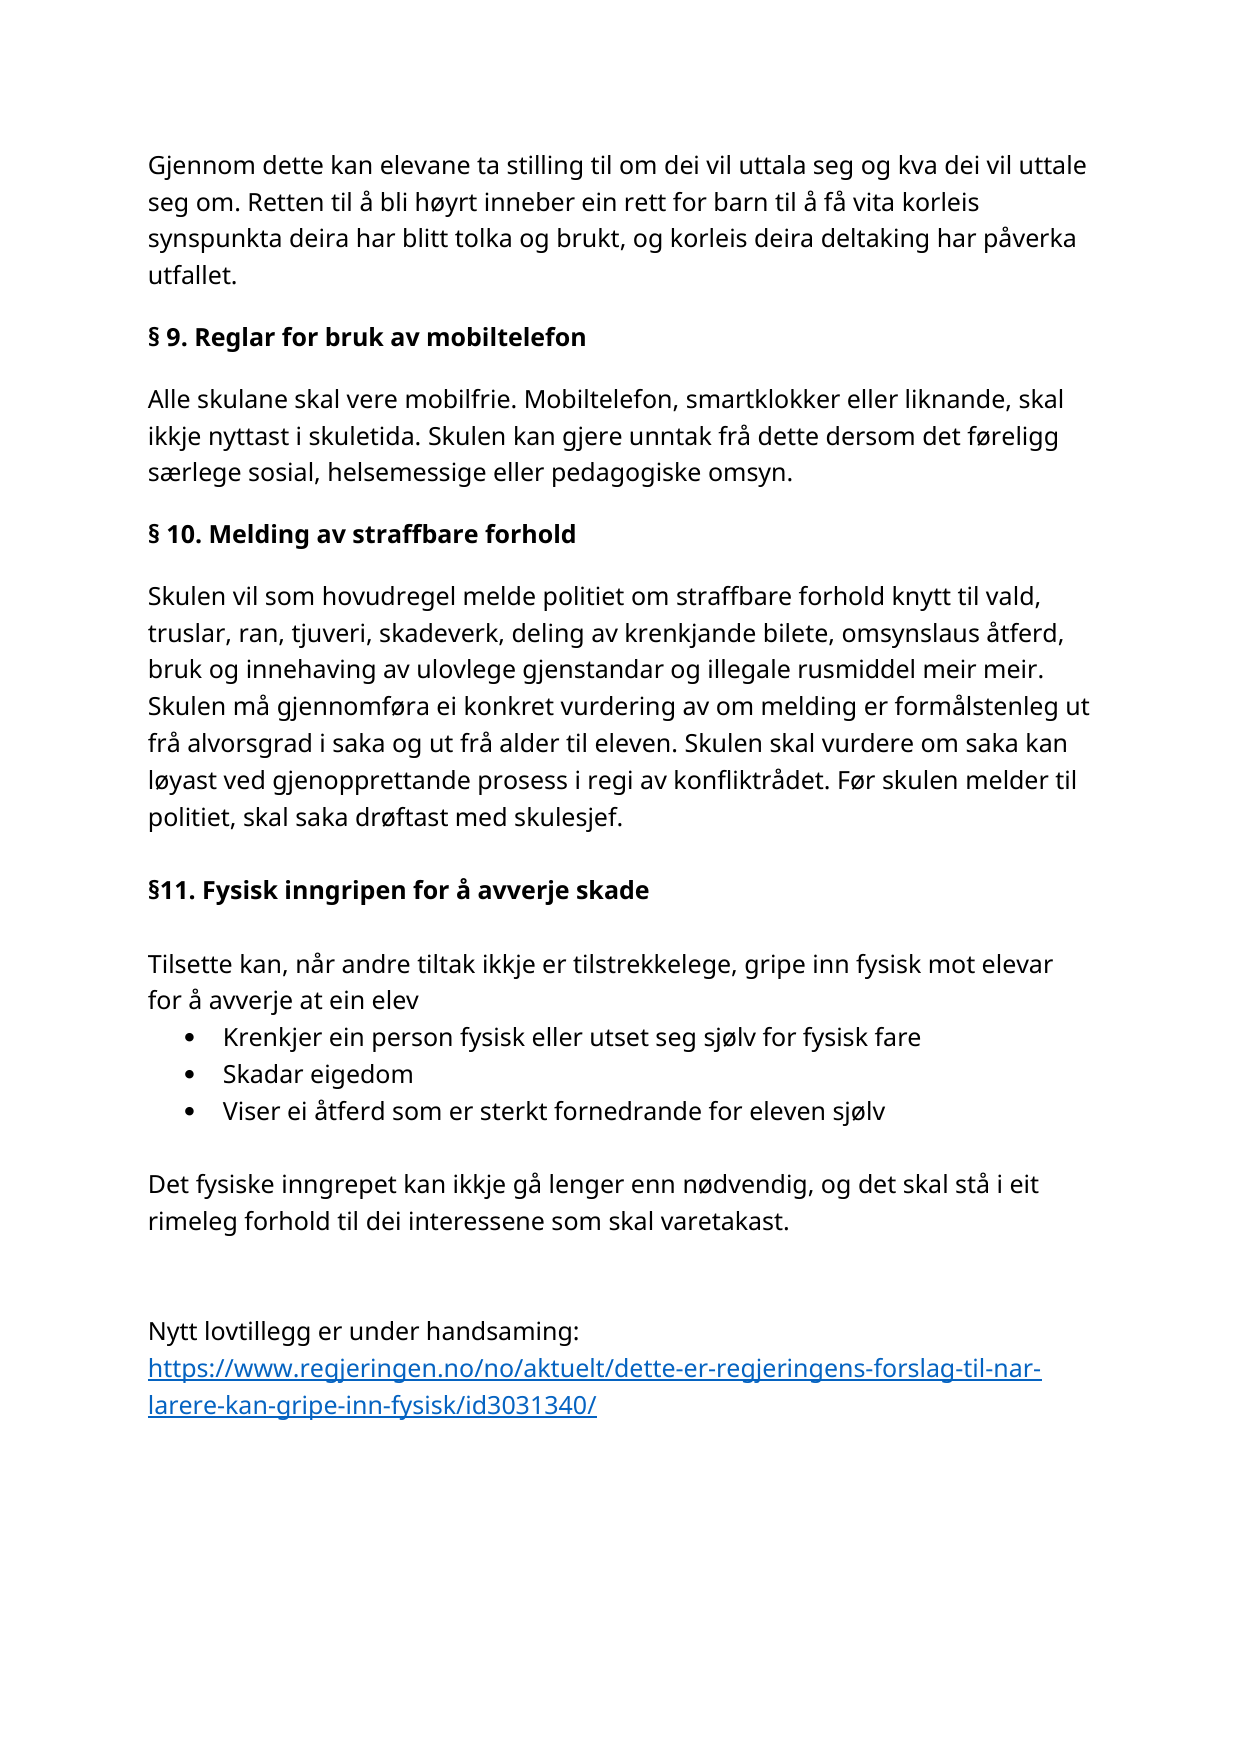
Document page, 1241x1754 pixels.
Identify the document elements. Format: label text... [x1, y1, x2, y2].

list Krenkjer ein person fysisk eller utset seg sjølv for fysisk fare [185, 1020, 1093, 1054]
text https://www.regjeringen.no/no/aktuelt/dette-er-regjeringens-forslag-til-nar-larere-kan-gripe-inn-fysisk/id3031340/ [148, 1351, 1093, 1422]
text Det fysiske inngrepet kan ikkje gå lenger enn nødvendig, og det skal stå i eit rimeleg forhold til dei interessene som skal varetakast. [148, 1167, 1093, 1238]
list Skadar eigedom [185, 1057, 1093, 1091]
subtitle § 9. Reglar for bruk av mobiltelefon [148, 320, 1093, 354]
list Viser ei åtferd som er sterkt fornedrande for eleven sjølv [185, 1093, 1093, 1127]
text Skulen vil som hovudregel melde politiet om straffbare forhold knytt til vald, truslar, ran, tjuveri, skadeverk, deling av krenkjande bilete, omsynslaus åtferd, bruk og innehaving av ulovlege gjenstandar og illegale rusmiddel meir meir. Skulen må gjennomføra ei konkret vurdering av om melding er formålstenleg ut frå alvorsgrad i saka og ut frå alder til eleven. Skulen skal vurdere om saka kan løyast ved gjenopprettande prosess i regi av konfliktrådet. Før skulen melder til politiet, skal saka drøftast med skulesjef. [148, 578, 1093, 833]
text Tilsette kan, når andre tiltak ikkje er tilstrekkelege, gripe inn fysisk mot elevar for å avverje at ein elev [148, 946, 1093, 1017]
text §11. Fysisk inngripen for å avverje skade [148, 873, 1093, 907]
text Nytt lovtillegg er under handsaming: [148, 1314, 1093, 1348]
text Gjennom dette kan elevane ta stilling til om dei vil uttala seg og kva dei vil uttale seg om. Retten til å bli høyrt inneber ein rett for barn til å få vita korleis synspunkta deira har blitt tolka og brukt, og korleis deira deltaking har påverka utfallet. [148, 148, 1093, 292]
text § 10. Melding av straffbare forhold [148, 517, 1093, 551]
text Alle skulane skal vere mobilfrie. Mobiltelefon, smartklokker eller liknande, skal ikkje nyttast i skuletida. Skulen kan gjere unntak frå dette dersom det føreligg særlege sosial, helsemessige eller pedagogiske omsyn. [148, 381, 1093, 489]
